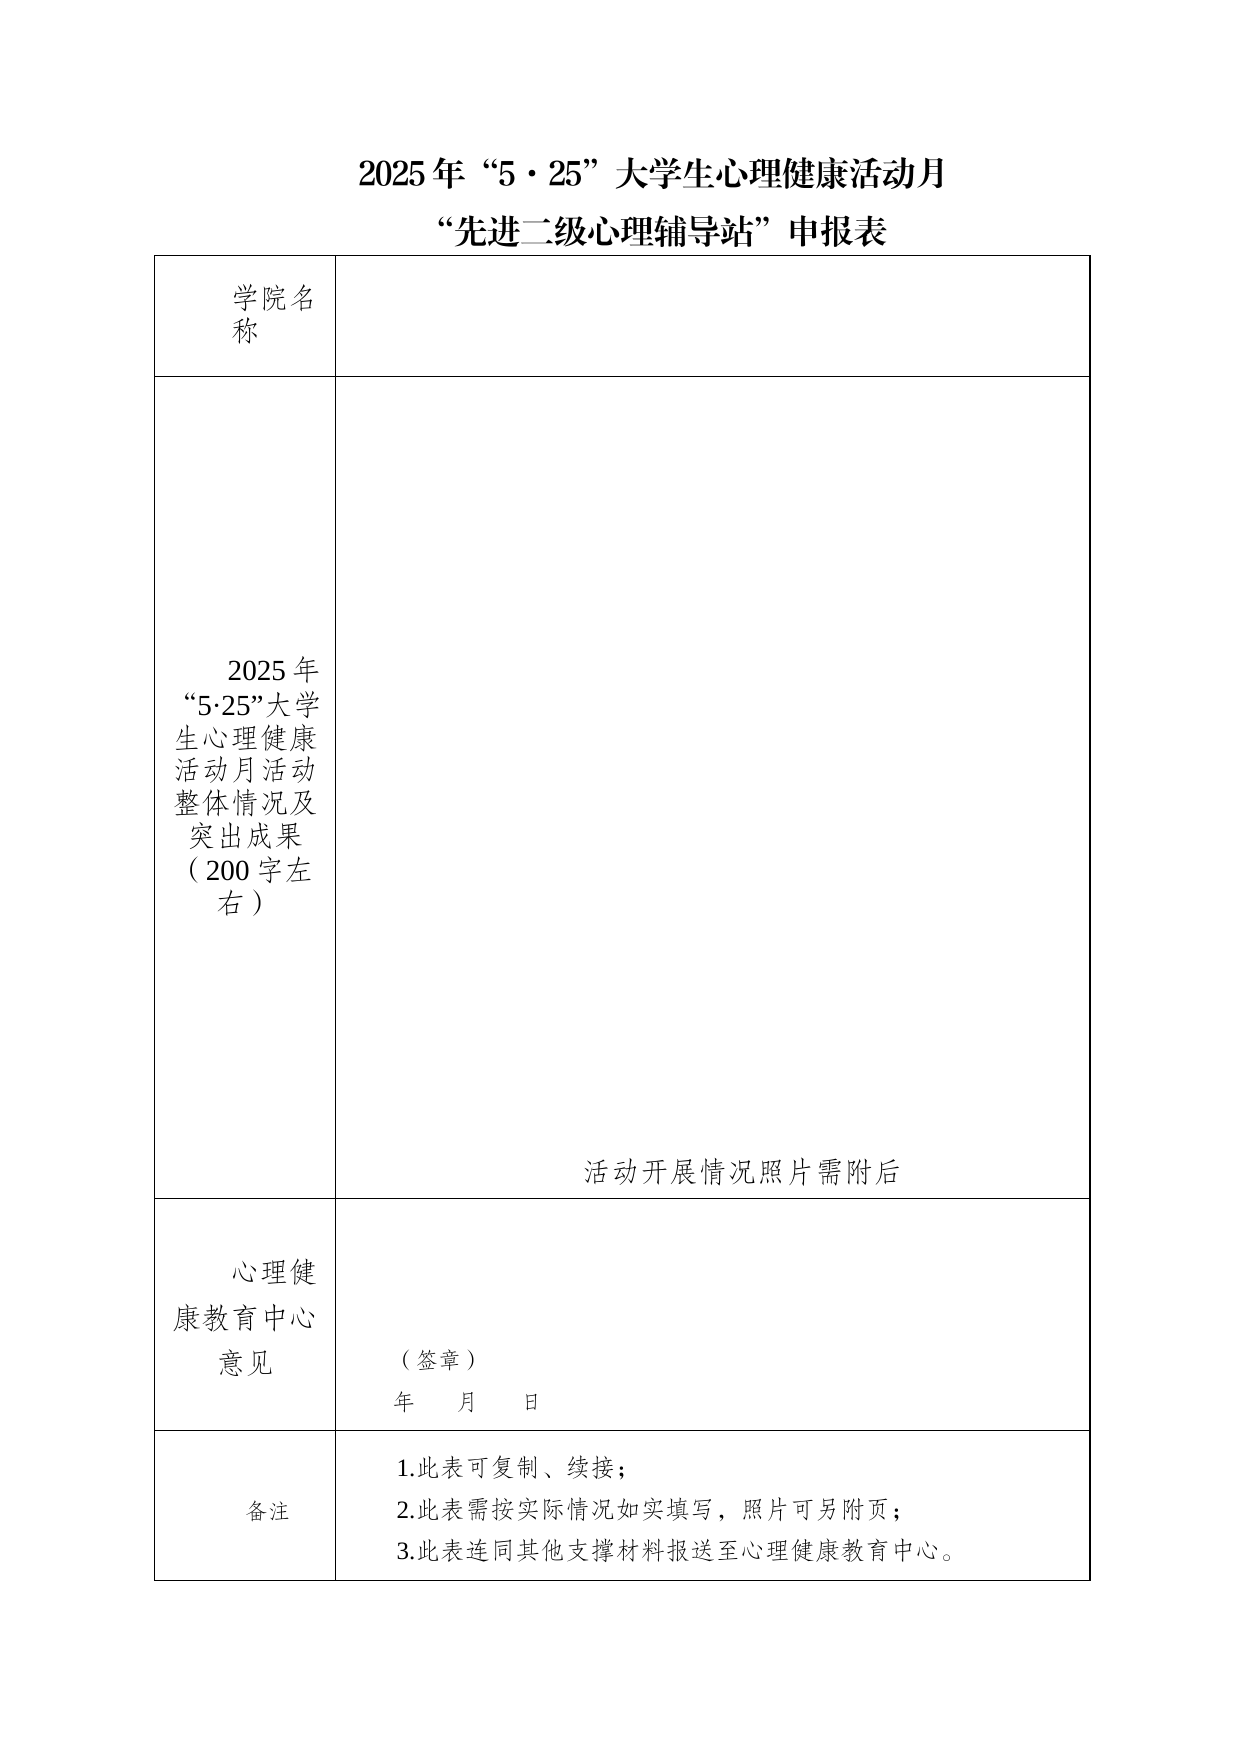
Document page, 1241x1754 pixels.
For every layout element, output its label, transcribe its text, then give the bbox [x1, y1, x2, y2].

text 2025年“5·25”大学生心理健康活动月 [166, 138, 1074, 197]
text “先进二级心理辅导站”申报表 [166, 197, 1074, 255]
table_cell 活动开展情况照片需附后 [336, 377, 1089, 1198]
table_header 学院名称 [155, 256, 335, 376]
table_cell 2025年“5·25”大学生心理健康活动月活动整体情况及突出成果（200字左右） [155, 377, 335, 1198]
table_cell 心理健康教育中心意见 [155, 1199, 335, 1430]
table_cell （签章） 年 月 日 [336, 1199, 1089, 1430]
table_cell 备注 [155, 1431, 335, 1580]
table_header [336, 256, 1089, 376]
table_cell 1.此表可复制、续接； 2.此表需按实际情况如实填写，照片可另附页； 3.此表连同其他支撑材料报送至心理健康教育中心。 [336, 1431, 1089, 1580]
